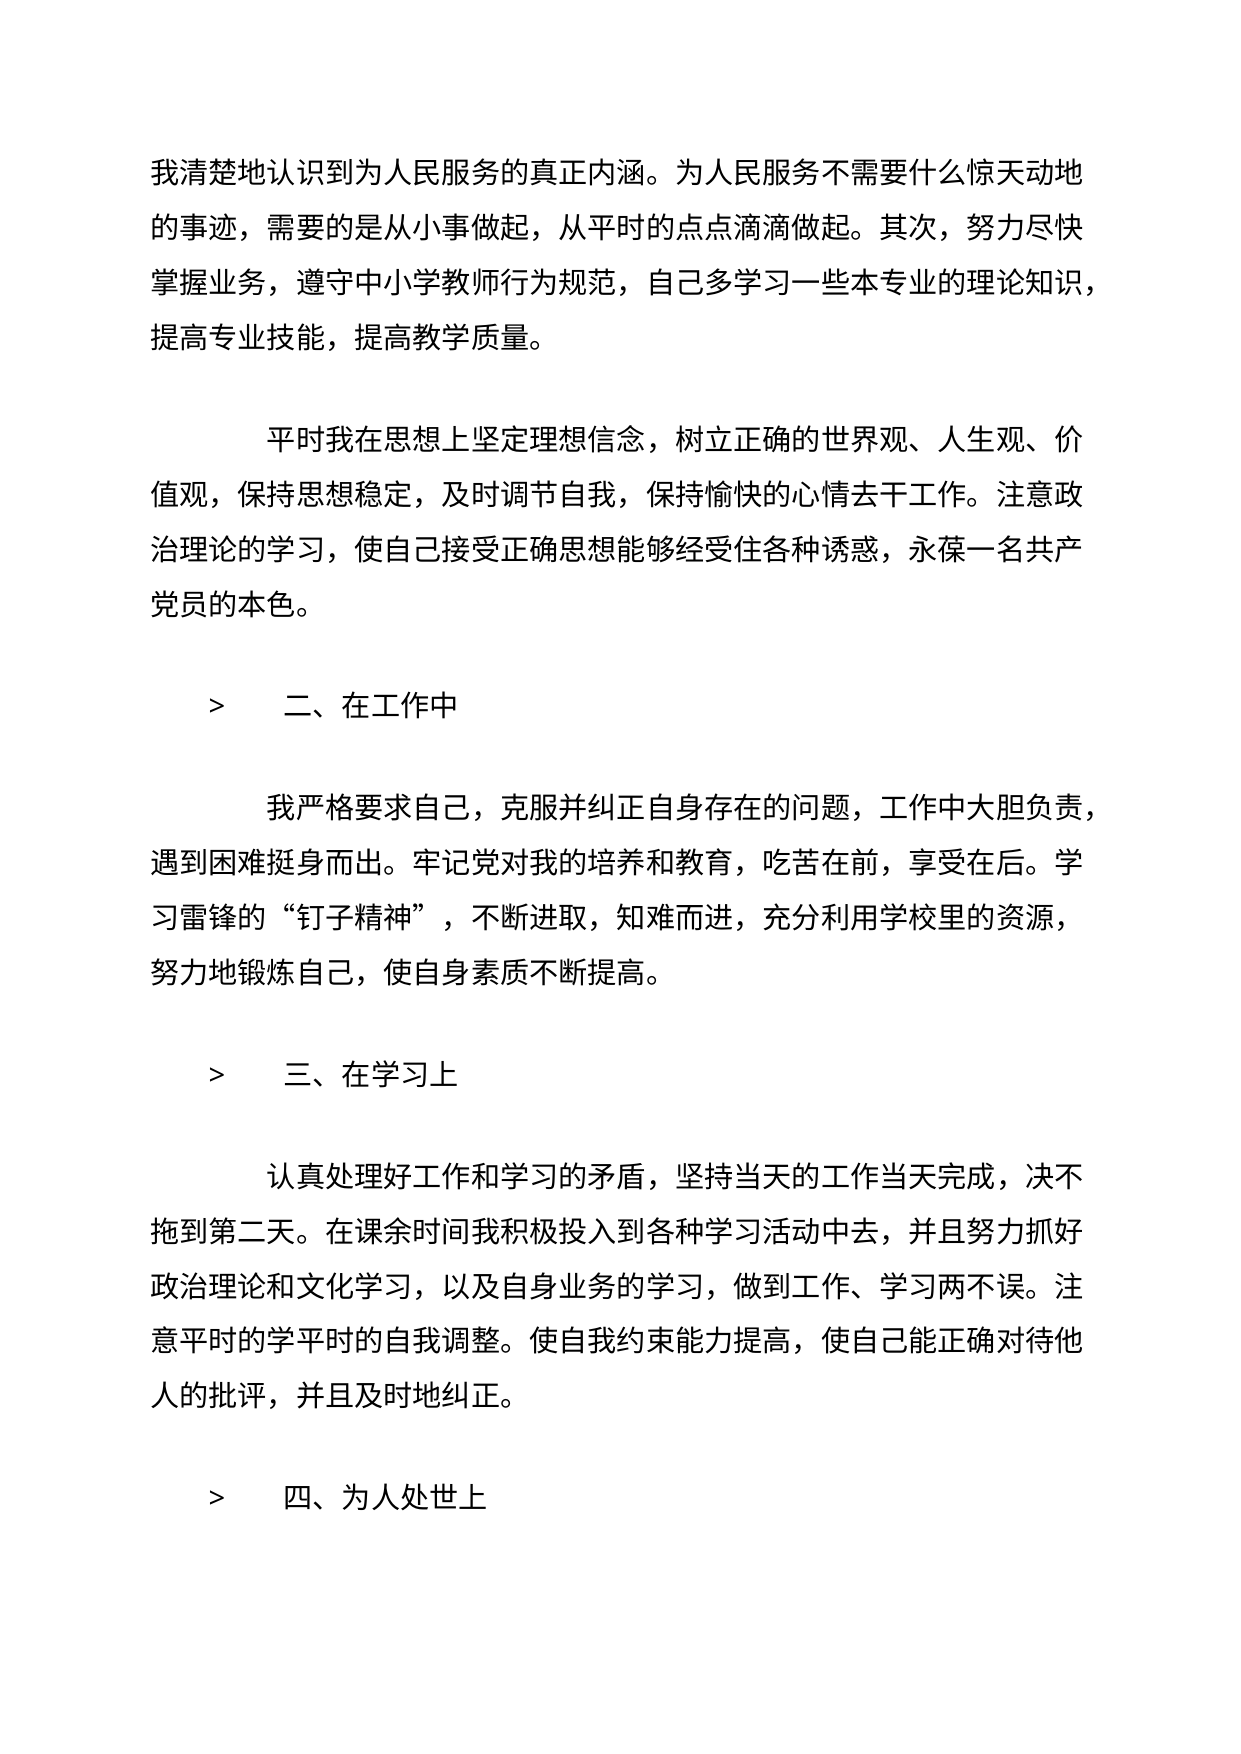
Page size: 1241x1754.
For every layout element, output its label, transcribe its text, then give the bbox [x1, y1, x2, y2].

text > 四、为人处世上 [150, 1475, 1090, 1517]
text 认真处理好工作和学习的矛盾，坚持当天的工作当天完成，决不拖到第二天。在课余时间我积极投入到各种学习活动中去，并且努力抓好政治理论和文化学习，以及自身业务的学习，做到工作、学习两不误。注意平时的学平时的自我调整。使自我约束能力提高，使自己能正确对待他人的批评，并且及时地纠正。 [150, 1153, 1090, 1415]
text 我严格要求自己，克服并纠正自身存在的问题，工作中大胆负责，遇到困难挺身而出。牢记党对我的培养和教育，吃苦在前，享受在后。学习雷锋的“钉子精神”，不断进取，知难而进，充分利用学校里的资源，努力地锻炼自己，使自身素质不断提高。 [150, 785, 1090, 992]
text > 二、在工作中 [150, 683, 1090, 725]
text > 三、在学习上 [150, 1051, 1090, 1094]
text 平时我在思想上坚定理想信念，树立正确的世界观、人生观、价值观，保持思想稳定，及时调节自我，保持愉快的心情去干工作。注意政治理论的学习，使自己接受正确思想能够经受住各种诱惑，永葆一名共产党员的本色。 [150, 416, 1090, 623]
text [150, 150, 1090, 357]
